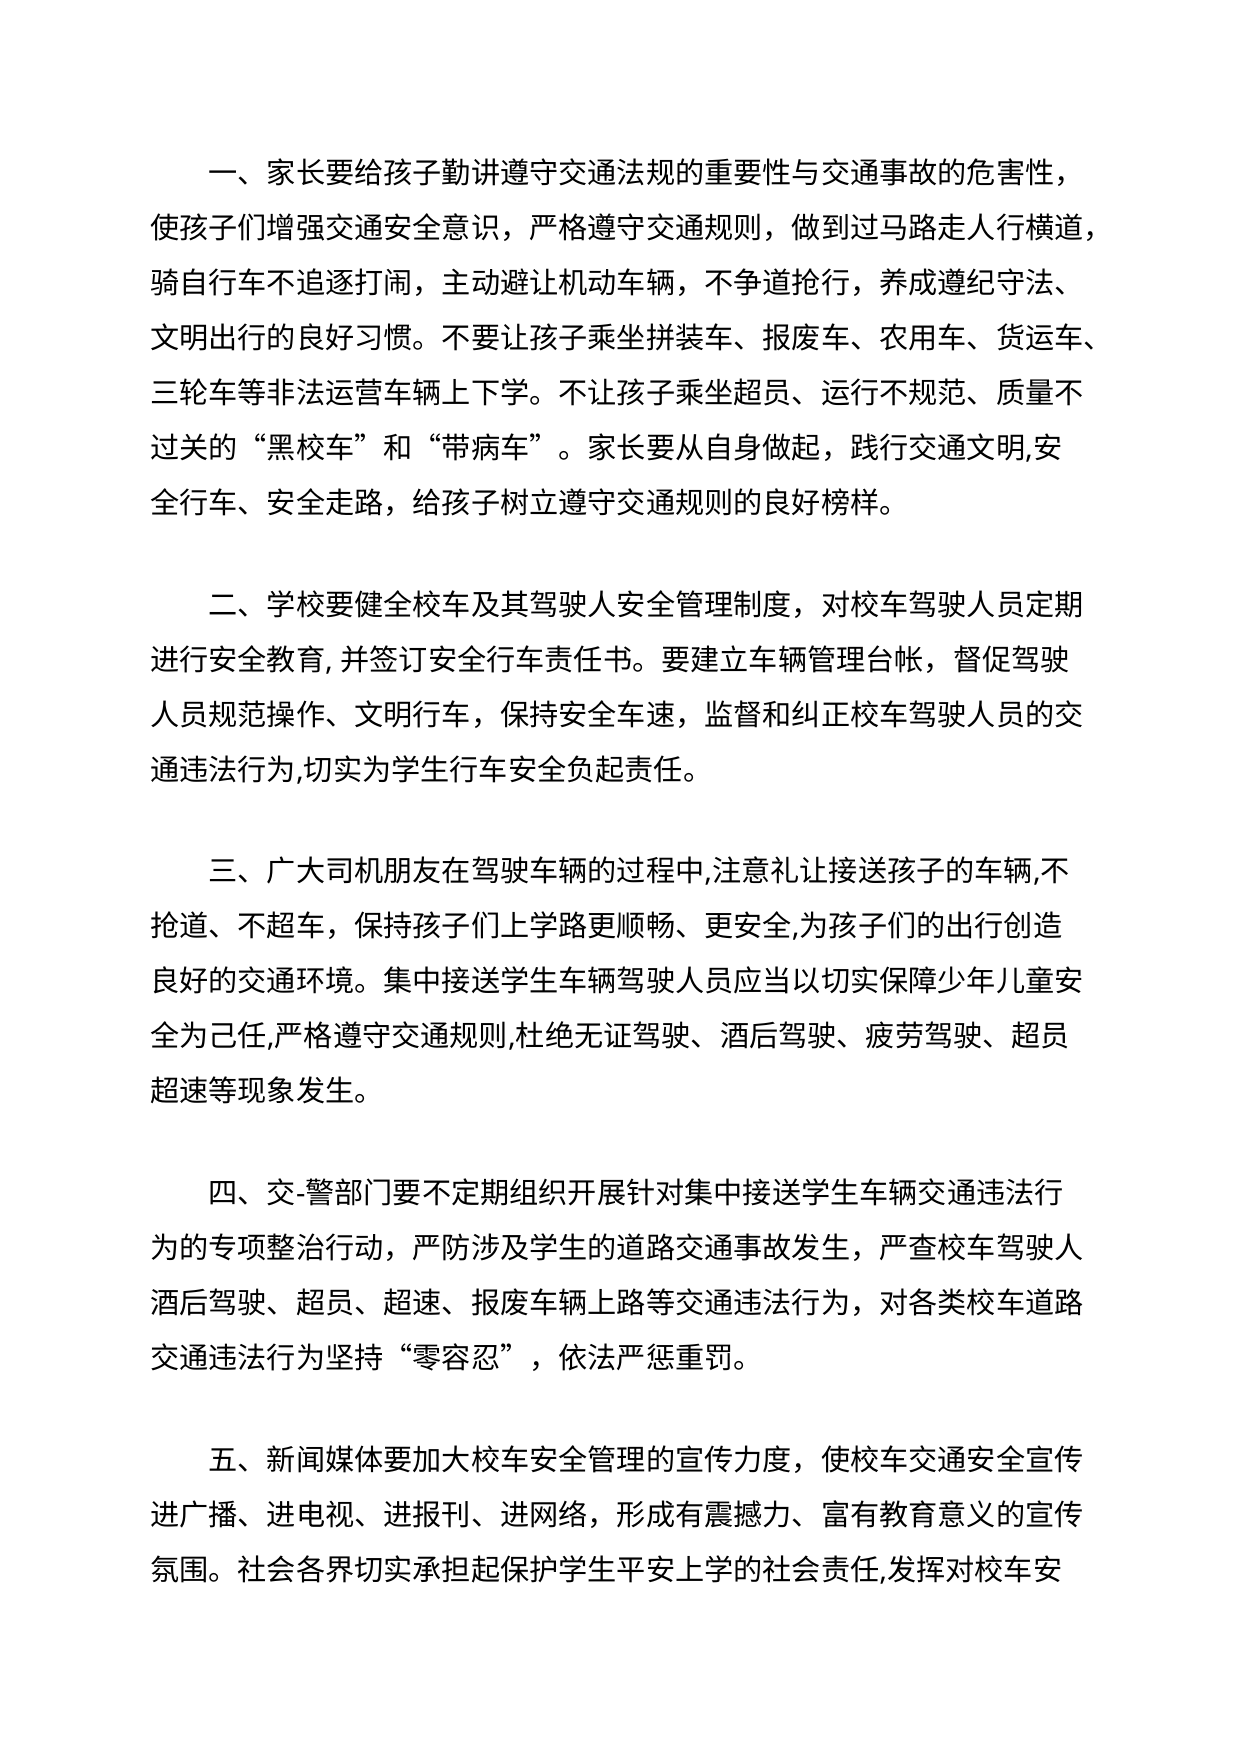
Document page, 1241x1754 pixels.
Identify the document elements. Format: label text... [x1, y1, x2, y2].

text 四、交-警部门要不定期组织开展针对集中接送学生车辆交通违法行为的专项整治行动，严防涉及学生的道路交通事故发生，严查校车驾驶人酒后驾驶、超员、超速、报废车辆上路等交通违法行为，对各类校车道路交通违法行为坚持“零容忍”，依法严惩重罚。 [150, 1170, 1090, 1377]
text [150, 1436, 1090, 1588]
text 一、家长要给孩子勤讲遵守交通法规的重要性与交通事故的危害性，使孩子们增强交通安全意识，严格遵守交通规则，做到过马路走人行横道，骑自行车不追逐打闹，主动避让机动车辆，不争道抢行，养成遵纪守法、文明出行的良好习惯。不要让孩子乘坐拼装车、报废车、农用车、货运车、三轮车等非法运营车辆上下学。不让孩子乘坐超员、运行不规范、质量不过关的“黑校车”和“带病车”。家长要从自身做起，践行交通文明,安全行车、安全走路，给孩子树立遵守交通规则的良好榜样。 [150, 150, 1090, 522]
text 三、广大司机朋友在驾驶车辆的过程中,注意礼让接送孩子的车辆,不抢道、不超车，保持孩子们上学路更顺畅、更安全,为孩子们的出行创造良好的交通环境。集中接送学生车辆驾驶人员应当以切实保障少年儿童安全为己任,严格遵守交通规则,杜绝无证驾驶、酒后驾驶、疲劳驾驶、超员超速等现象发生。 [150, 848, 1090, 1110]
text 二、学校要健全校车及其驾驶人安全管理制度，对校车驾驶人员定期进行安全教育, 并签订安全行车责任书。要建立车辆管理台帐，督促驾驶人员规范操作、文明行车，保持安全车速，监督和纠正校车驾驶人员的交通违法行为,切实为学生行车安全负起责任。 [150, 581, 1090, 788]
